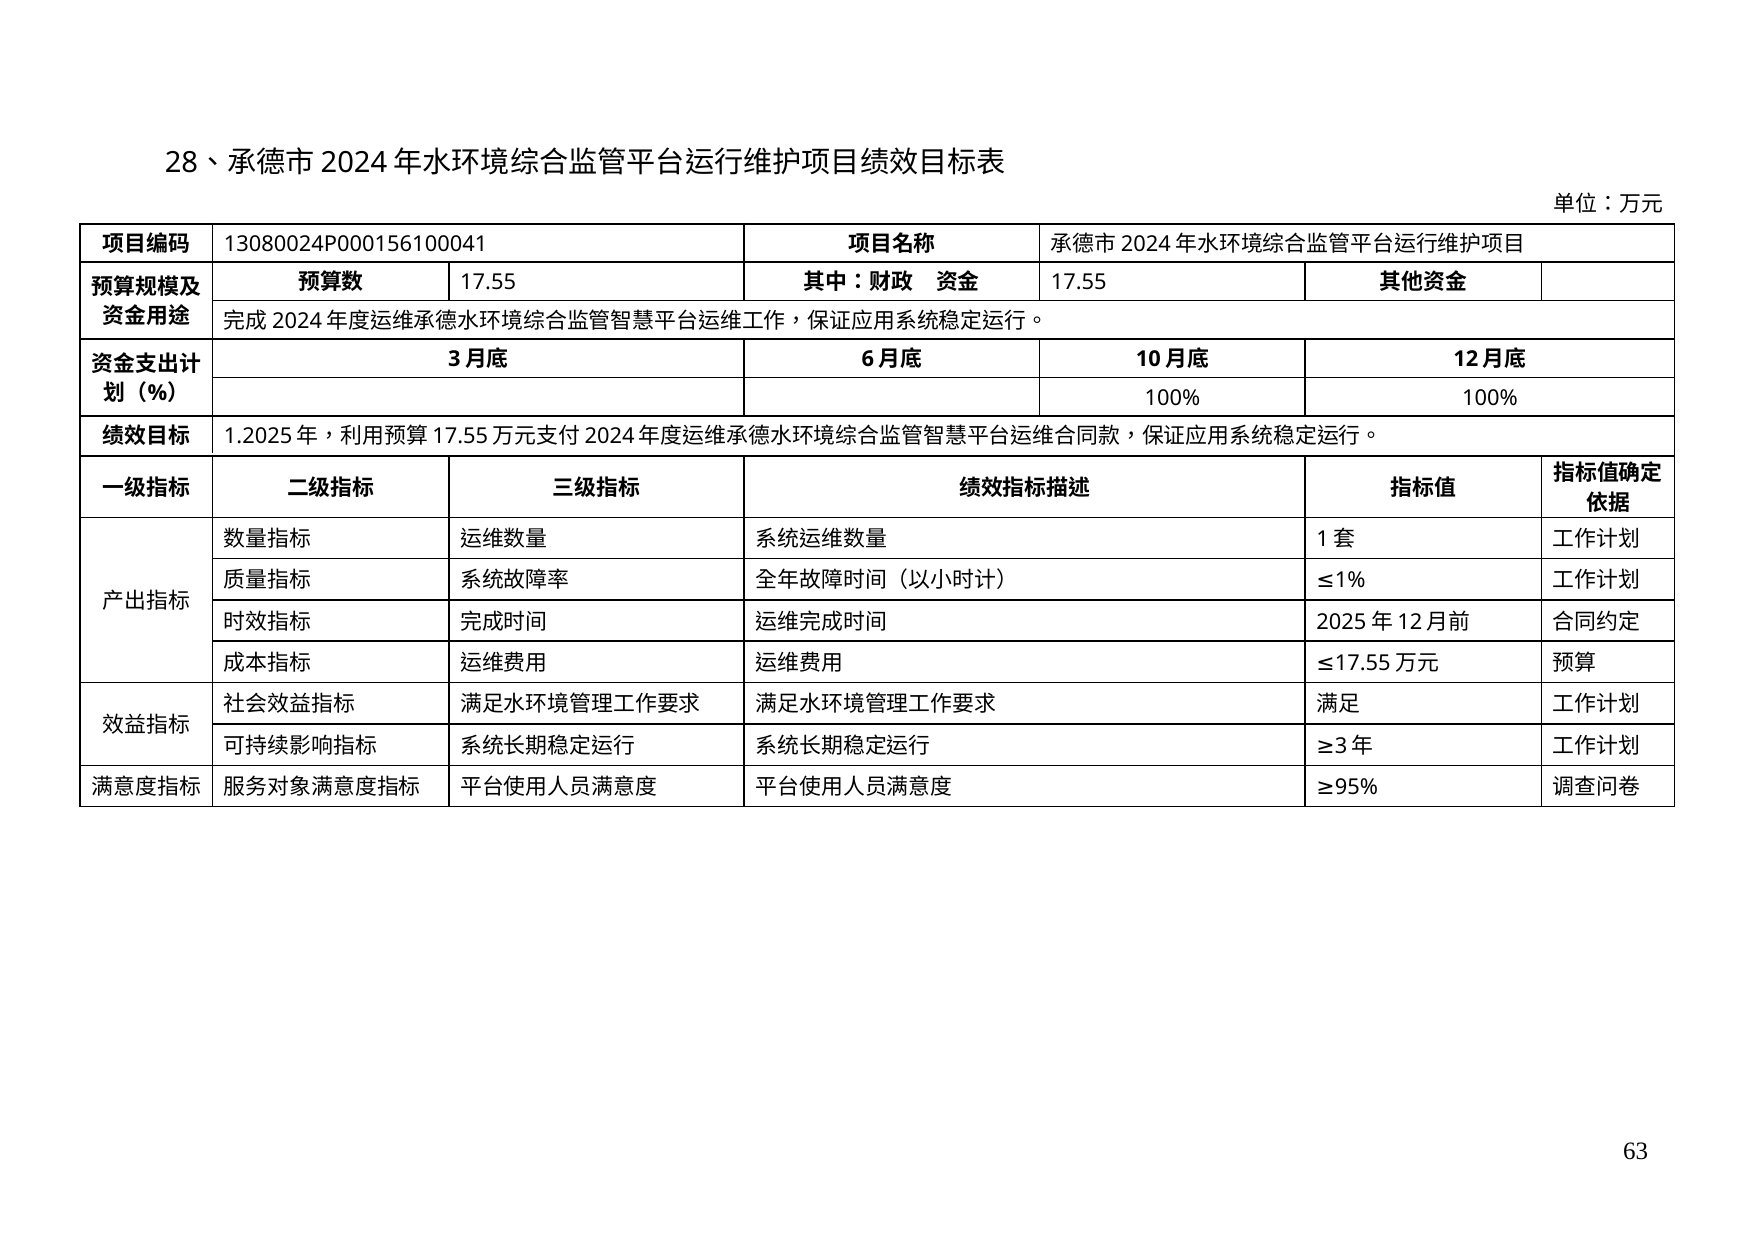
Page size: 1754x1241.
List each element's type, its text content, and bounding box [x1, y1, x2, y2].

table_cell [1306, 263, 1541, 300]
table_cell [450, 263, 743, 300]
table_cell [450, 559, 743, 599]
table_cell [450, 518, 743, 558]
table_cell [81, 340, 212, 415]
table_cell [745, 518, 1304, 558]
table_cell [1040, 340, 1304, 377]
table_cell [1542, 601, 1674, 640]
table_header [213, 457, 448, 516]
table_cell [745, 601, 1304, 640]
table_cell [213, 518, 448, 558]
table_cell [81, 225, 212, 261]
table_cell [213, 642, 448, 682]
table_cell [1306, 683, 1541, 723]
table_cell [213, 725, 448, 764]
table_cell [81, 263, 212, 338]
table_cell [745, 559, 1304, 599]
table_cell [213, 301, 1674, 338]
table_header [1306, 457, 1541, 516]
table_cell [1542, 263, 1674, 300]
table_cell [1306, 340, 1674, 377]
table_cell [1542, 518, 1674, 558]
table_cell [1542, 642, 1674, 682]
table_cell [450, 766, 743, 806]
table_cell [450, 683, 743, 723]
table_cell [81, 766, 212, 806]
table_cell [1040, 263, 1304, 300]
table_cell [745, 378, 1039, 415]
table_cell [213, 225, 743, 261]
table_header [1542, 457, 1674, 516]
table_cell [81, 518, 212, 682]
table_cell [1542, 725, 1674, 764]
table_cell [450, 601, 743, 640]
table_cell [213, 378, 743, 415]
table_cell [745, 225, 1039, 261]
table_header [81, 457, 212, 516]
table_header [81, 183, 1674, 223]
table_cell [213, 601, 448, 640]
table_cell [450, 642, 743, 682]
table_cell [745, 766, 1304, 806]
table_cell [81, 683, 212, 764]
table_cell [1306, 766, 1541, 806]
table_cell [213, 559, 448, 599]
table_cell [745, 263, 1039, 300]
text 28、承德市2024年水环境综合监管平台运行维护项目绩效目标表 [106, 142, 1648, 181]
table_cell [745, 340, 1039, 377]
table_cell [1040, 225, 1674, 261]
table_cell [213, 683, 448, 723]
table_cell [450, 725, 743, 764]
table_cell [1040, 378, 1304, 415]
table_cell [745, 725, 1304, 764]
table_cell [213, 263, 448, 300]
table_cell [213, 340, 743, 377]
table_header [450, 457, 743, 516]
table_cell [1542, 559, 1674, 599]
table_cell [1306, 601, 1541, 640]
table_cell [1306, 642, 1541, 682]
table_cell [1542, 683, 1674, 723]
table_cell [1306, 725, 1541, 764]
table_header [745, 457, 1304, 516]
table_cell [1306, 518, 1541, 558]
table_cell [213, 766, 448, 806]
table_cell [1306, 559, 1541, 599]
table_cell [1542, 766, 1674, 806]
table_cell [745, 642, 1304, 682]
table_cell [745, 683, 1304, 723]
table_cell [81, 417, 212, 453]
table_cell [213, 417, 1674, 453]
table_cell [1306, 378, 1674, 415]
